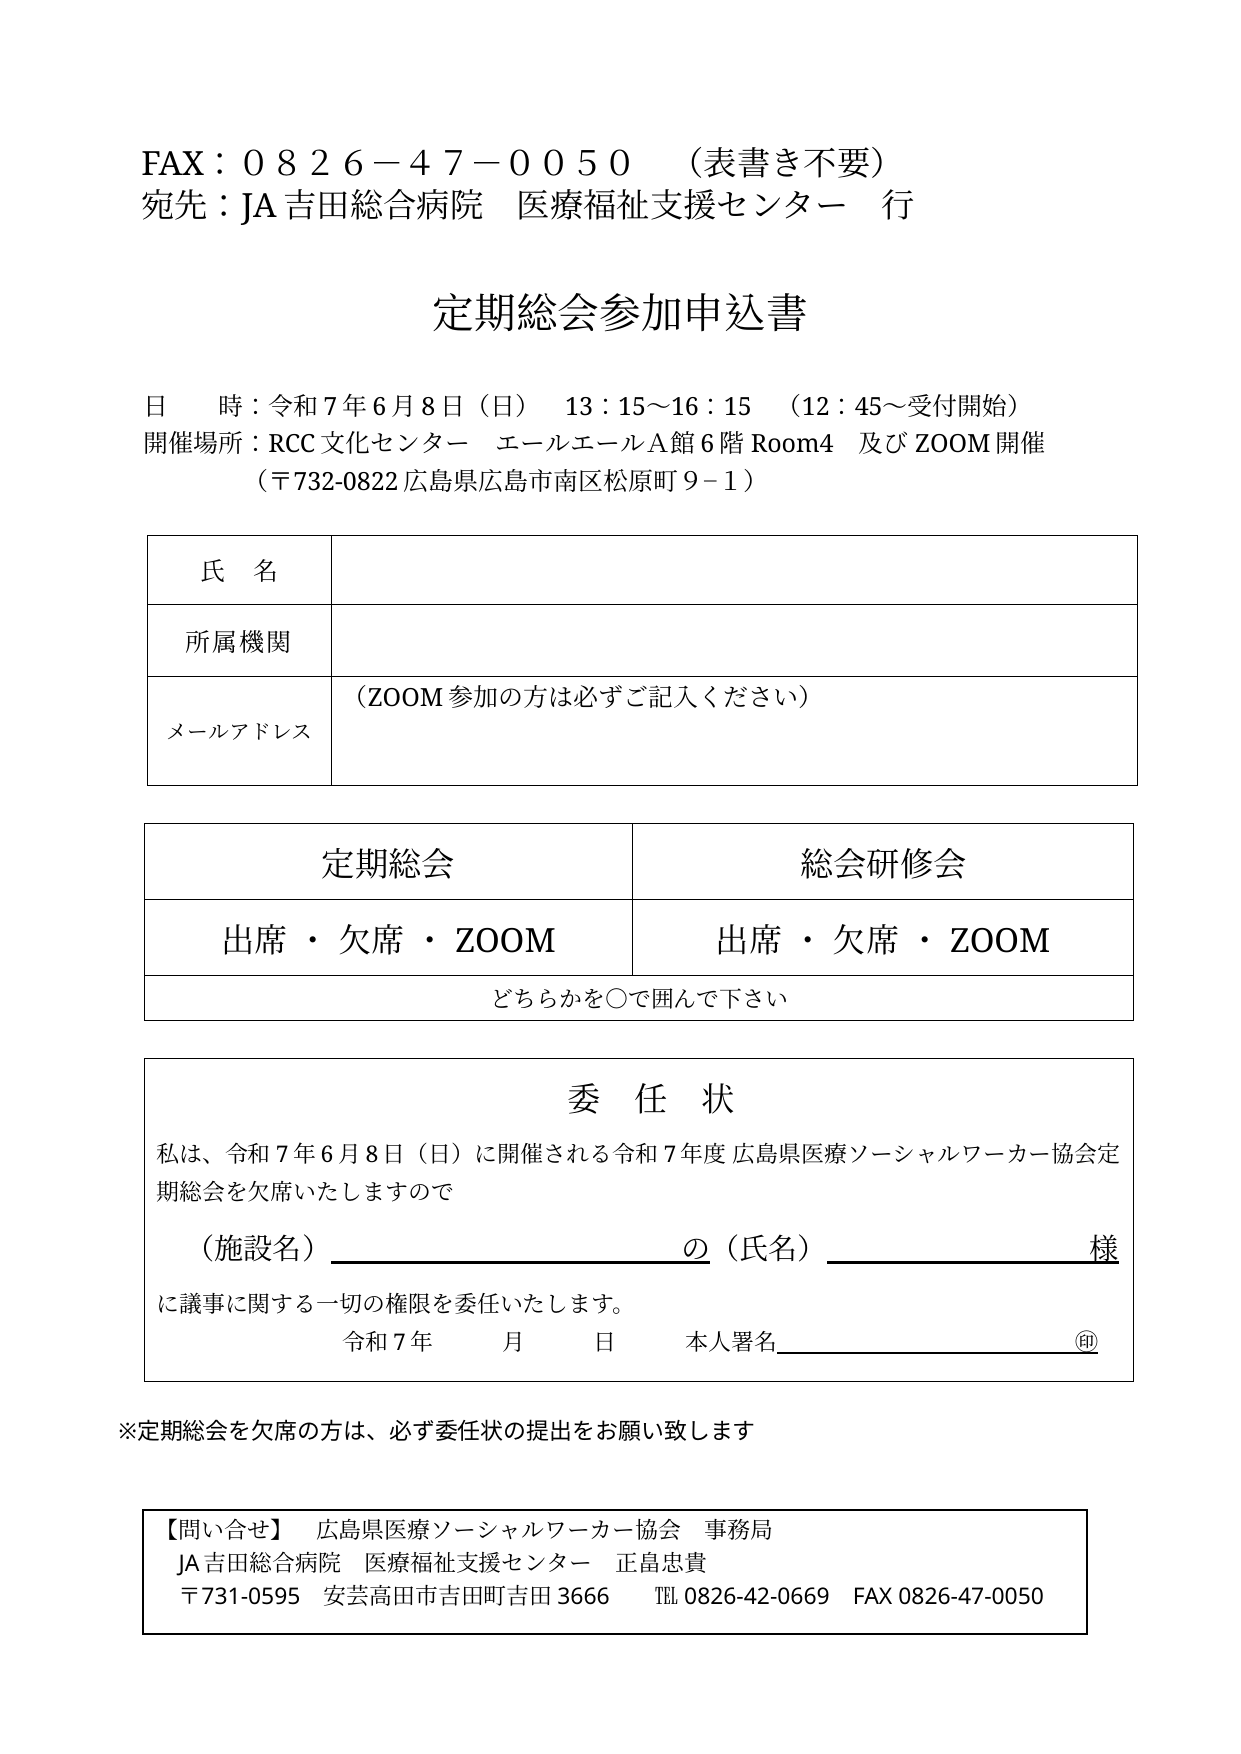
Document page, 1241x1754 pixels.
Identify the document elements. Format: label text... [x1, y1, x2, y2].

table_cell 出席 ・ 欠席 ・ ZOOM [145, 900, 632, 975]
table_cell 出席 ・ 欠席 ・ ZOOM [633, 900, 1133, 975]
table_cell 所属機関 [148, 605, 331, 676]
table_header [332, 536, 1137, 604]
table_header 委 任 状 私は、令和7年6月8日（日）に開催される令和7年度 広島県医療ソーシャルワーカー協会定期総会を欠席いたしますので （施設名） の（氏名） 様 に議事に関する一切の権限を委任いたします。 令和7年 月 日 本人署名 ㊞ [145, 1059, 1133, 1381]
table_header 定期総会 [145, 824, 632, 899]
table_cell どちらかを○で囲んで下さい [145, 976, 1133, 1019]
table_cell メールアドレス [148, 677, 331, 784]
table_cell （ZOOM参加の方は必ずご記入ください） [332, 677, 1137, 784]
table_header 氏名 [148, 536, 331, 604]
text 定期総会参加申込書 [118, 273, 1122, 348]
table_cell [332, 605, 1137, 676]
text 日 時：令和7年6月8日（日） 13：15～16：15 （12：45～受付開始） [118, 385, 1122, 423]
text 開催場所：RCC文化センター エールエールＡ館6階 Room4 及び ZOOM開催 [118, 423, 1122, 460]
text ※定期総会を欠席の方は、必ず委任状の提出をお願い致します [118, 1411, 1122, 1449]
text （〒732-0822広島県広島市南区松原町９−１） [118, 460, 1122, 498]
table_header 総会研修会 [633, 824, 1133, 899]
